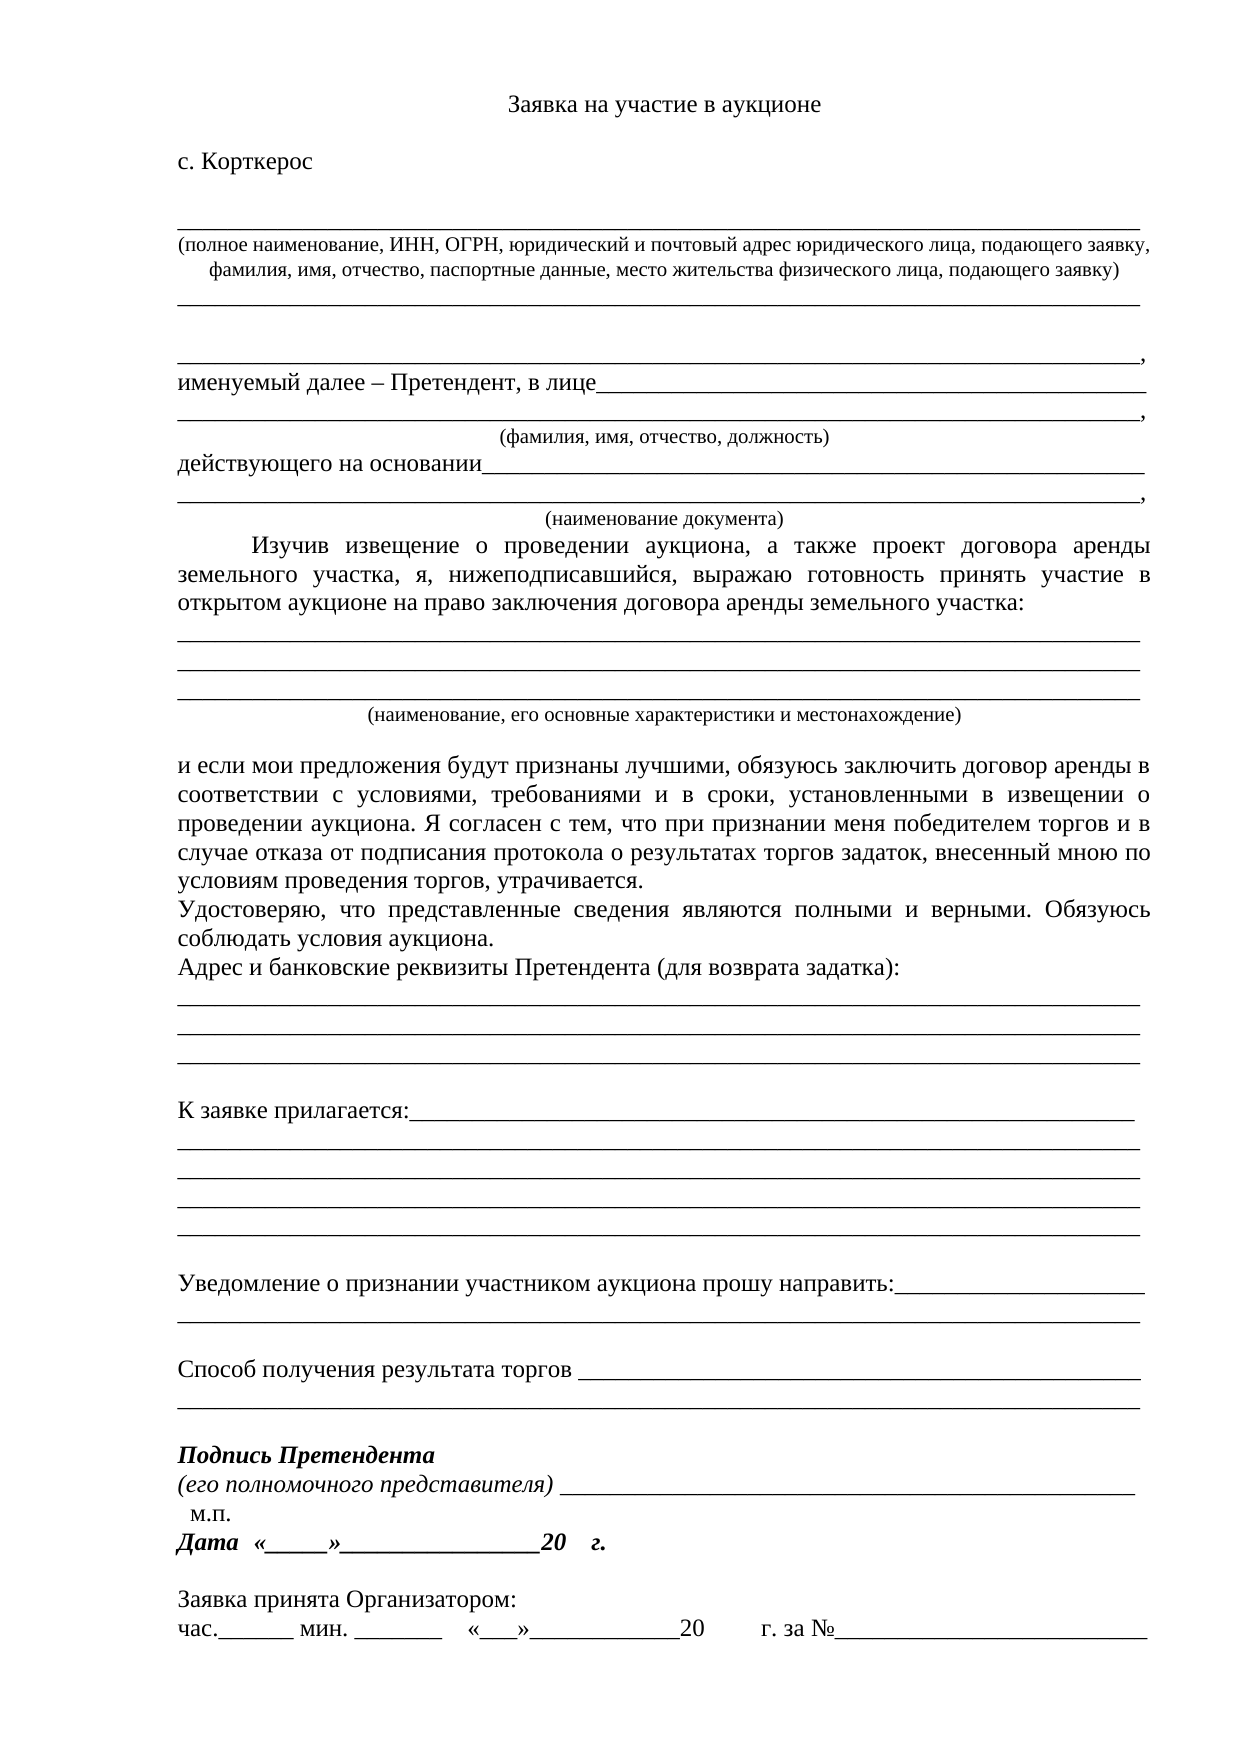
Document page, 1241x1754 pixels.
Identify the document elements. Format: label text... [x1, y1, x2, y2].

text _____________________________________________________________________________ [177, 1297, 1152, 1326]
text Заявка на участие в аукционе [177, 89, 1152, 117]
text (полное наименование, ИНН, ОГРН, юридический и почтовый адрес юридического лица, подающего заявку, фамилия, имя, отчество, паспортные данные, место жительства физического лица, подающего заявку) [177, 232, 1152, 281]
text действующего на основании_____________________________________________________ [177, 448, 1152, 477]
text с. Корткерос [177, 146, 1152, 175]
text (фамилия, имя, отчество, должность) [177, 424, 1152, 448]
text _____________________________________________________________________________ [177, 281, 1152, 309]
text Подпись Претендента [177, 1441, 1152, 1469]
text Удостоверяю, что представленные сведения являются полными и верными. Обязуюсь соблюдать условия аукциона. [177, 894, 1152, 952]
text _____________________________________________________________________________ [177, 674, 1152, 702]
text ____________________________________________________________________________________________________________________________________________________________________________________________________________________________________________________________________________________________________________________ [177, 1124, 1152, 1239]
text _____________________________________________________________________________ _____________________________________________________________________________ [177, 616, 1152, 674]
text час.______ мин. _______ «___»____________20 г. за №_________________________ [177, 1613, 1152, 1642]
text _____________________________________________________________________________, [177, 477, 1152, 506]
text м.п. [177, 1498, 1152, 1527]
text (его полномочного представителя) ______________________________________________ [177, 1469, 1152, 1498]
text Изучив извещение о проведении аукциона, а также проект договора аренды земельного участка, я, нижеподписавшийся, выражаю готовность принять участие в открытом аукционе на право заключения договора аренды земельного участка: [177, 530, 1152, 616]
text _____________________________________________________________________________ [177, 204, 1152, 232]
text _______________________________________________________________________________________________________________________________________________________________________________________________________________________________________ [177, 981, 1152, 1067]
text Заявка принята Организатором: [177, 1584, 1152, 1613]
text (наименование документа) [177, 506, 1152, 530]
text Дата «_____»________________20 г. [177, 1527, 1152, 1556]
text _____________________________________________________________________________ [177, 1383, 1152, 1412]
text Адрес и банковские реквизиты Претендента (для возврата задатка): [177, 952, 1152, 981]
text _____________________________________________________________________________, именуемый далее – Претендент, в лице____________________________________________ [177, 338, 1152, 396]
text Уведомление о признании участником аукциона прошу направить:____________________ [177, 1268, 1152, 1297]
text _____________________________________________________________________________, [177, 396, 1152, 424]
text Способ получения результата торгов _____________________________________________ [177, 1354, 1152, 1383]
text (наименование, его основные характеристики и местонахождение) [177, 702, 1152, 726]
text и если мои предложения будут признаны лучшими, обязуюсь заключить договор аренды в соответствии с условиями, требованиями и в сроки, установленными в извещении о проведении аукциона. Я согласен с тем, что при признании меня победителем торгов и в случае отказа от подписания протокола о результатах торгов задаток, внесенный мною по условиям проведения торгов, утрачивается. [177, 751, 1152, 894]
text К заявке прилагается:__________________________________________________________ [177, 1096, 1152, 1124]
